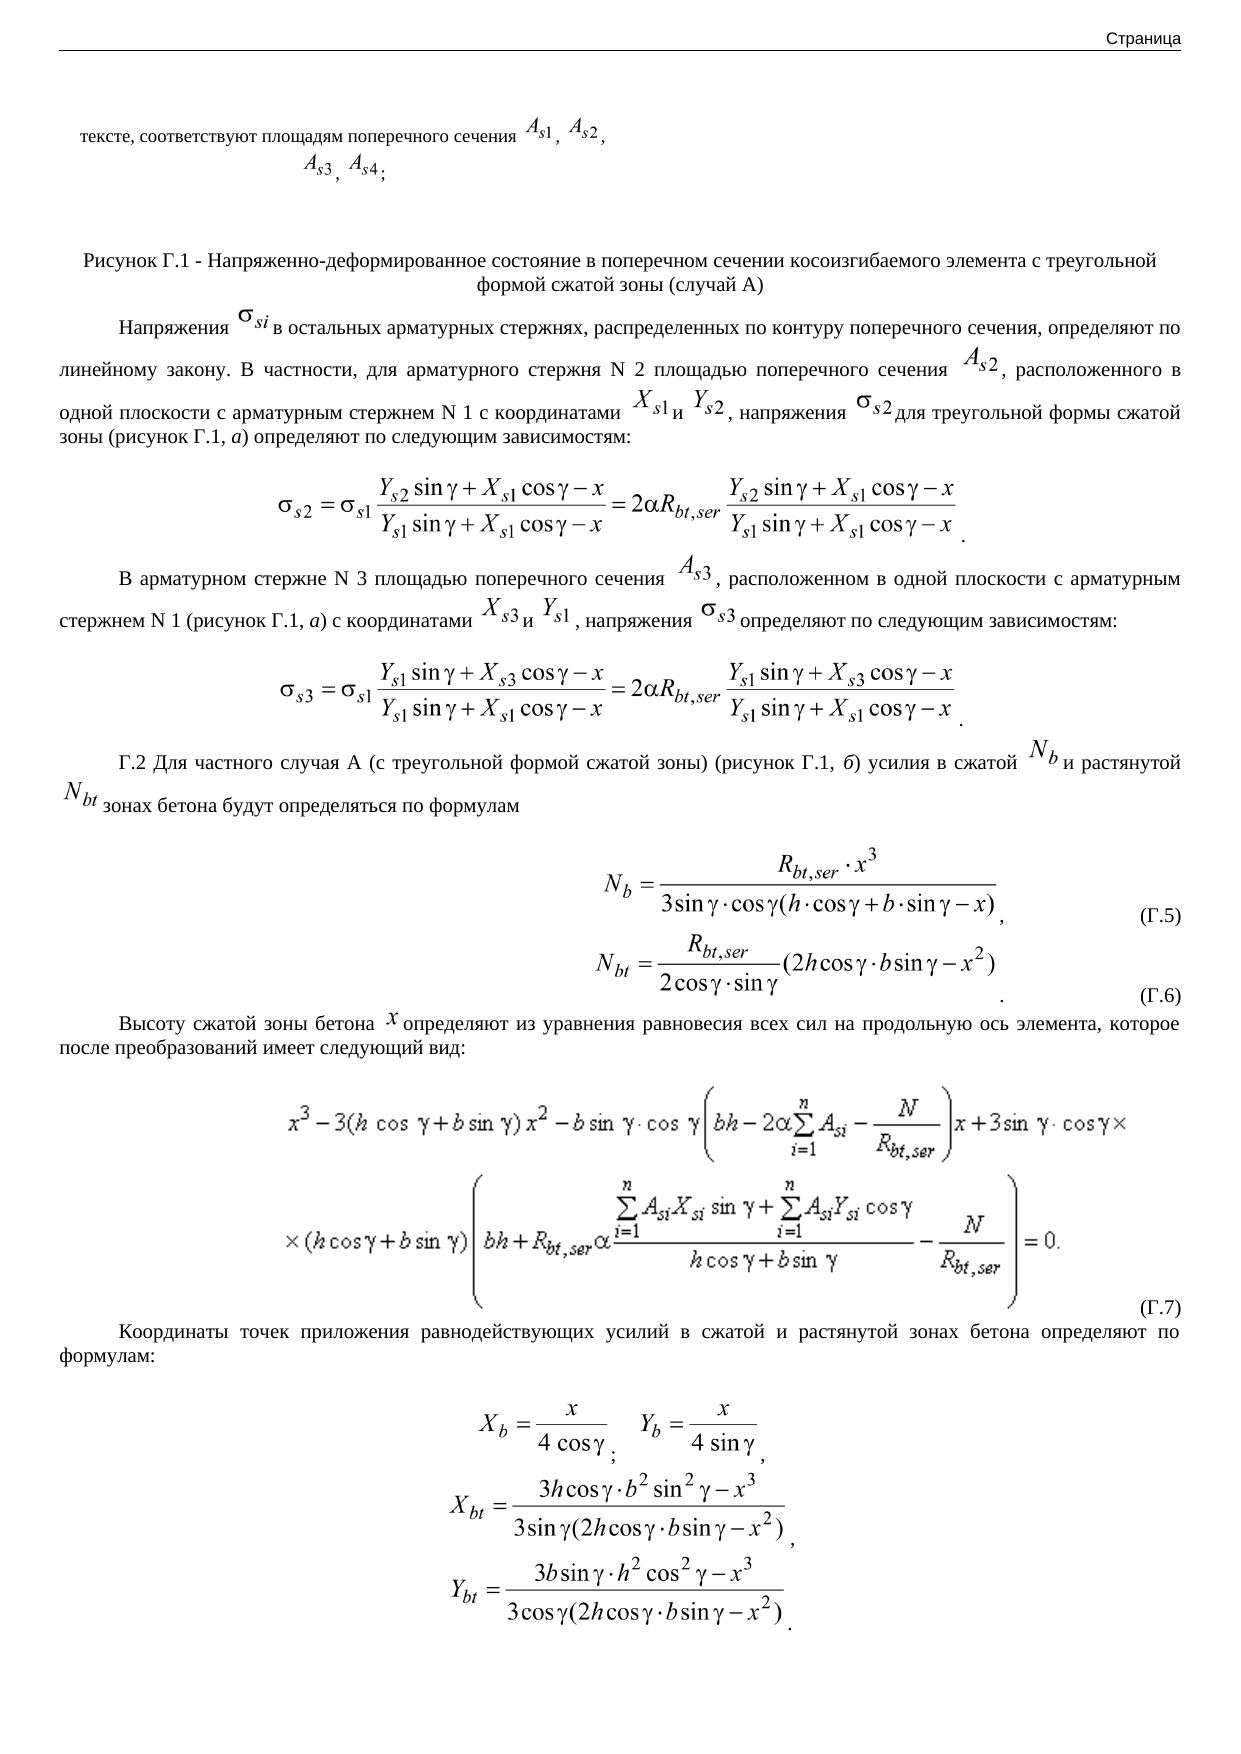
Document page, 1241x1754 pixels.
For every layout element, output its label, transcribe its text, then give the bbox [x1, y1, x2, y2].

picture [689, 381, 728, 420]
picture [475, 1391, 611, 1462]
picture [591, 927, 999, 1002]
picture [637, 1391, 761, 1462]
picture [276, 656, 959, 727]
picture [599, 840, 999, 923]
picture [59, 774, 103, 812]
picture [538, 589, 575, 628]
picture [521, 110, 556, 143]
text Рисунок Г.1 - Напряженно-деформированное состояние в поперечном сечении косоизгибаемого элемента с треугольной формой сжатой зоны (случай А) [59, 248, 1181, 296]
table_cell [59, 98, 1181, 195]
picture [274, 472, 961, 543]
picture [564, 110, 601, 143]
text Напряжения в остальных арматурных стержнях, распределенных по контуру поперечного сечения, определяют по линейному закону. В частности, для арматурного стержня N 2 площадью поперечного сечения , расположенного в одной плоскости с арматурным стержнем N 1 с координатами и , напряжения для треугольной формы сжатой зоны (рисунок Г.1, а) определяют по следующим зависимостям: [59, 296, 1181, 448]
picture [382, 1006, 403, 1031]
picture [477, 589, 523, 628]
text ; , [59, 1391, 1181, 1466]
picture [284, 1082, 1130, 1315]
picture [299, 146, 336, 180]
picture [628, 381, 673, 420]
text В арматурном стержне N 3 площадью поперечного сечения , расположенном в одной плоскости с арматурным стержнем N 1 (рисунок Г.1, а) с координатами и , напряжения определяют по следующим зависимостям: [59, 547, 1181, 632]
text Высоту сжатой зоны бетона определяют из уравнения равновесия всех сил на продольную ось элемента, которое после преобразований имеет следующий вид: [59, 1007, 1181, 1059]
picture [1025, 731, 1063, 770]
picture [447, 1550, 788, 1630]
picture [234, 296, 273, 334]
picture [344, 146, 381, 180]
picture [852, 381, 896, 420]
picture [697, 589, 740, 628]
picture [958, 338, 1002, 377]
picture [445, 1466, 790, 1546]
text Координаты точек приложения равнодействующих усилий в сжатой и растянутой зонах бетона определяют по формулам: [59, 1319, 1181, 1367]
picture [673, 547, 716, 586]
text Г.2 Для частного случая А (с треугольной формой сжатой зоны) (рисунок Г.1, б) усилия в сжатой и растянутой зонах бетона будут определяться по формулам [59, 731, 1181, 817]
